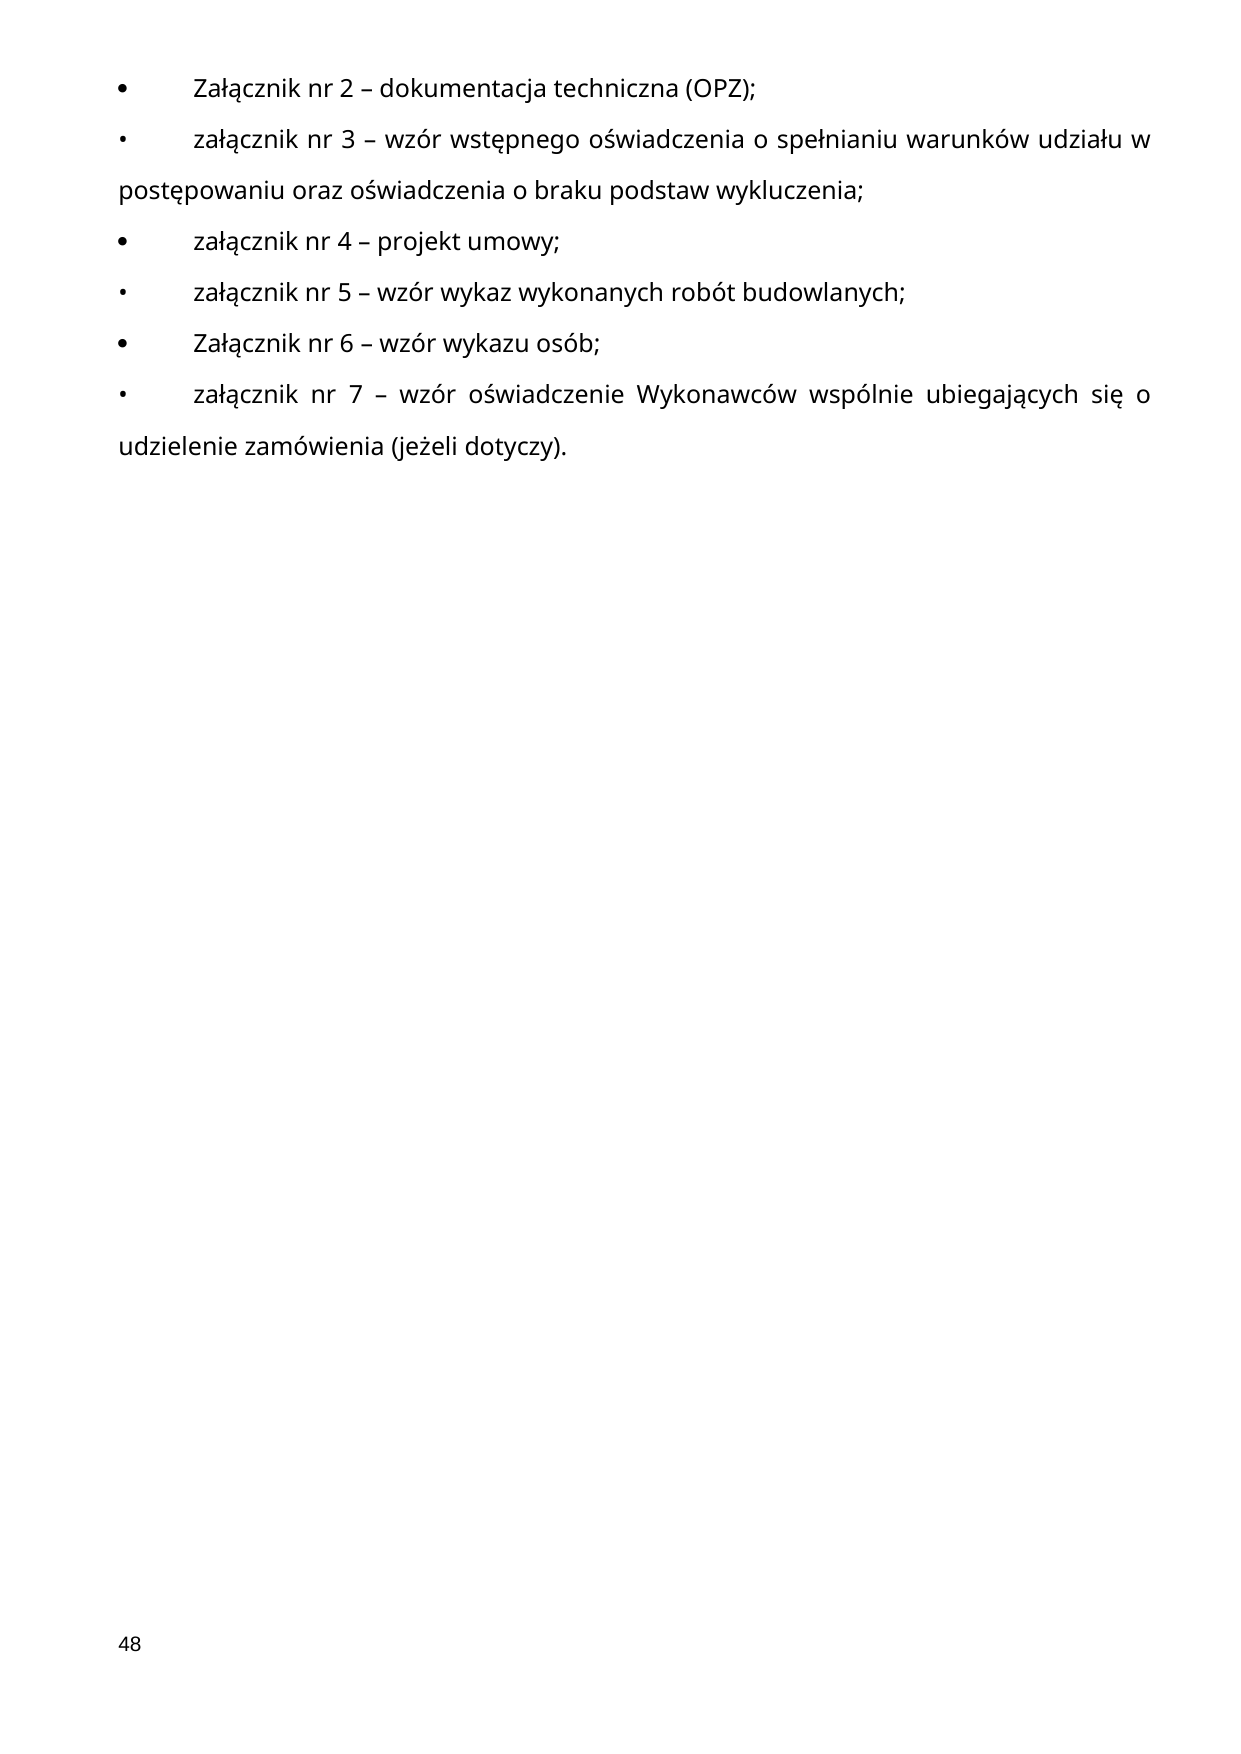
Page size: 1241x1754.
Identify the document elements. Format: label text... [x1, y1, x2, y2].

text • załącznik nr 5 – wzór wykaz wykonanych robót budowlanych; [118, 275, 1152, 309]
list Załącznik nr 6 – wzór wykazu osób; [118, 326, 1152, 360]
list Załącznik nr 2 – dokumentacja techniczna (OPZ); [118, 71, 1152, 105]
text • załącznik nr 3 – wzór wstępnego oświadczenia o spełnianiu warunków udziału w postępowaniu oraz oświadczenia o braku podstaw wykluczenia; [118, 122, 1152, 207]
list załącznik nr 4 – projekt umowy; [118, 224, 1152, 258]
text • załącznik nr 7 – wzór oświadczenie Wykonawców wspólnie ubiegających się o udzielenie zamówienia (jeżeli dotyczy). [118, 377, 1152, 462]
